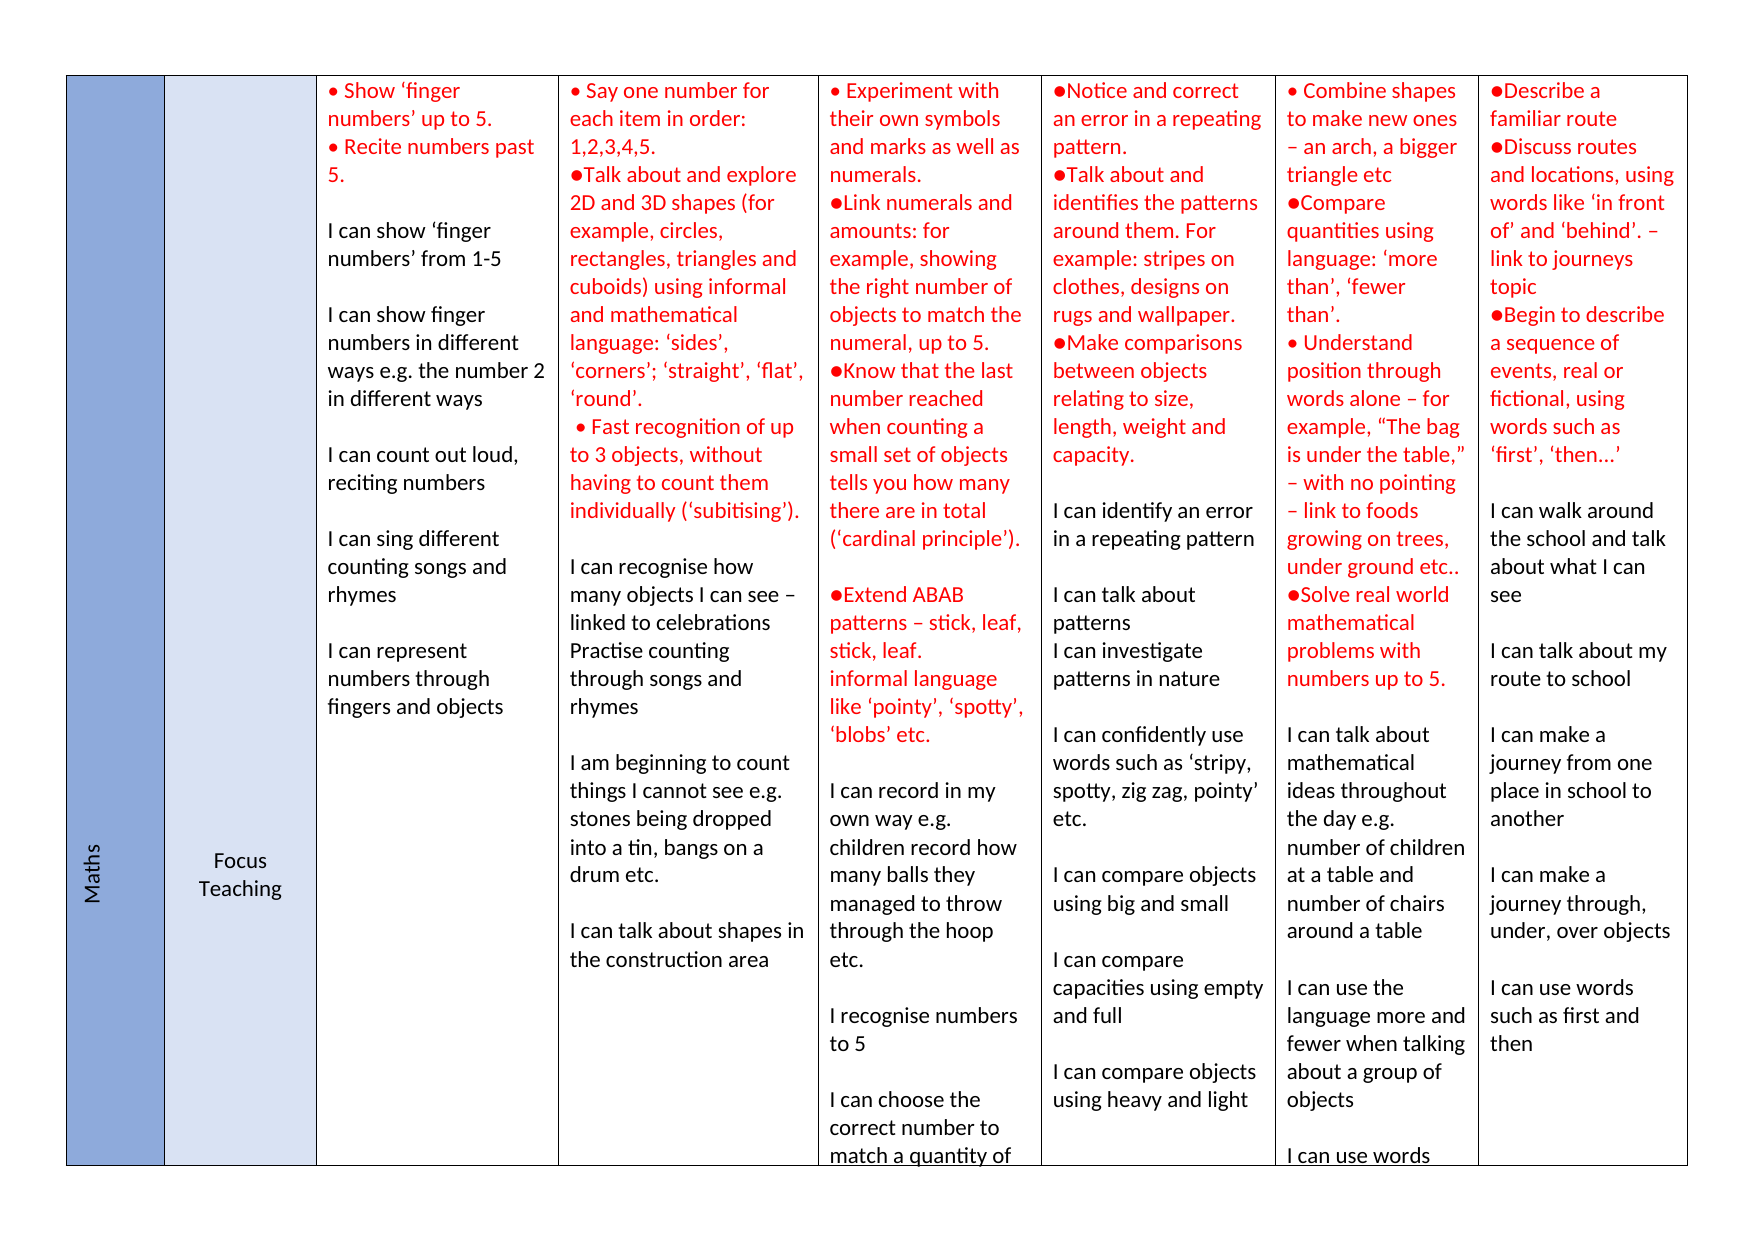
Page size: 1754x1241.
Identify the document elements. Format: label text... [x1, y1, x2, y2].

table_cell ●Notice and correct an error in a repeating pattern. ●Talk about and identifies the patterns around them. For example: stripes on clothes, designs on rugs and wallpaper. ●Make comparisons between objects relating to size, length, weight and capacity. I can identify an error in a repeating pattern I can talk about patterns I can investigate patterns in nature I can confidently use words such as ‘stripy, spotty, zig zag, pointy’ etc. I can compare objects using big and small I can compare capacities using empty and full I can compare objects using heavy and light [1042, 76, 1275, 1165]
table_cell • Show ‘finger numbers’ up to 5. • Recite numbers past 5. I can show ‘finger numbers’ from 1-5 I can show finger numbers in different ways e.g. the number 2 in different ways I can count out loud, reciting numbers I can sing different counting songs and rhymes I can represent numbers through fingers and objects [317, 76, 558, 1165]
table_cell Focus Teaching [165, 76, 316, 1165]
table_cell • Combine shapes to make new ones – an arch, a bigger triangle etc ●Compare quantities using language: ‘more than’, ‘fewer than’. • Understand position through words alone – for example, “The bag is under the table,” – with no pointing – link to foods growing on trees, under ground etc.. ●Solve real world mathematical problems with numbers up to 5. I can talk about mathematical ideas throughout the day e.g. number of children at a table and number of chairs around a table I can use the language more and fewer when talking about a group of objects I can use words e.g. under, over, in, on [1276, 76, 1478, 1165]
table_cell • Say one number for each item in order: 1,2,3,4,5. ●Talk about and explore 2D and 3D shapes (for example, circles, rectangles, triangles and cuboids) using informal and mathematical language: ‘sides’, ‘corners’; ‘straight’, ‘flat’, ‘round’. • Fast recognition of up to 3 objects, without having to count them individually (‘subitising’). I can recognise how many objects I can see – linked to celebrations Practise counting through songs and rhymes I am beginning to count things I cannot see e.g. stones being dropped into a tin, bangs on a drum etc. I can talk about shapes in the construction area [559, 76, 818, 1165]
table_cell • Experiment with their own symbols and marks as well as numerals. ●Link numerals and amounts: for example, showing the right number of objects to match the numeral, up to 5. ●Know that the last number reached when counting a small set of objects tells you how many there are in total (‘cardinal principle’). ●Extend ABAB patterns – stick, leaf, stick, leaf. informal language like ‘pointy’, ‘spotty’, ‘blobs’ etc. I can record in my own way e.g. children record how many balls they managed to throw through the hoop etc. I recognise numbers to 5 I can choose the correct number to match a quantity of objects I can stop counting out loud when I have reached the end of a group of objects I know that the last number reached when counting a set of objects tells you how many there are in total I can make an ABAB pattern [819, 76, 1041, 1165]
table_cell ●Describe a familiar route ●Discuss routes and locations, using words like ‘in front of’ and ‘behind’. – link to journeys topic ●Begin to describe a sequence of events, real or fictional, using words such as ‘first’, ‘then...’ I can walk around the school and talk about what I can see I can talk about my route to school I can make a journey from one place in school to another I can make a journey through, under, over objects I can use words such as first and then [1479, 76, 1687, 1165]
table_cell Maths [67, 76, 164, 1165]
